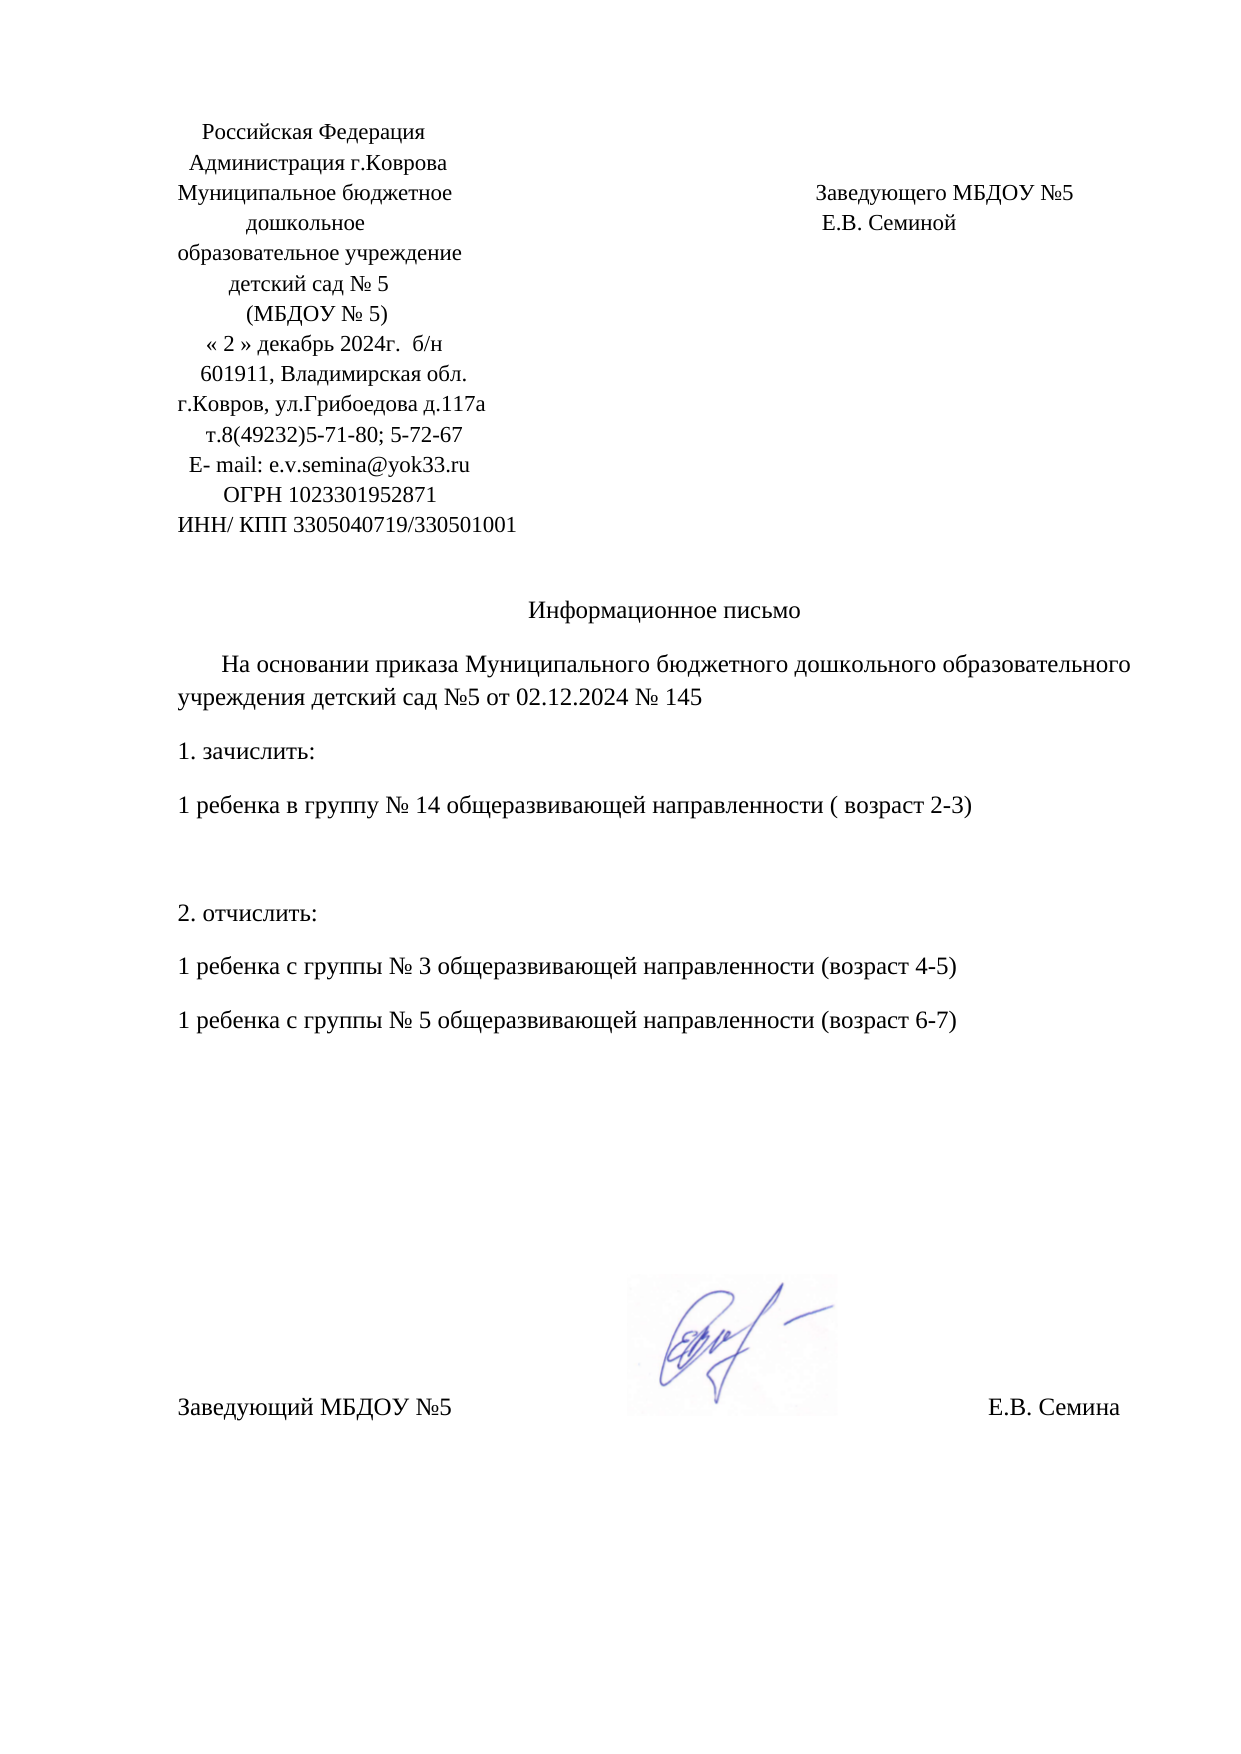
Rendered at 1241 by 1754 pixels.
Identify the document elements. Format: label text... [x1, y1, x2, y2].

text г.Ковров, ул.Грибоедова д.117а [177, 390, 1152, 417]
text 1 ребенка с группы № 3 общеразвивающей направленности (возраст 4-5) [177, 951, 1152, 980]
text 2. отчислить: [177, 898, 1152, 926]
text Заведующий МБДОУ №5 Е.В. Семина [177, 1274, 1152, 1421]
picture [626, 1274, 838, 1416]
text ИНН/ КПП 3305040719/330501001 [177, 511, 1152, 538]
text Российская Федерация [177, 118, 1152, 144]
text ОГРН 1023301952871 [177, 481, 1152, 507]
text т.8(49232)5-71-80; 5-72-67 [177, 421, 1152, 447]
text детский сад № 5 [177, 269, 1152, 296]
text образовательное учреждение [177, 239, 1152, 266]
text дошкольное Е.В. Семиной [177, 209, 1152, 236]
text 601911, Владимирская обл. [177, 360, 1152, 387]
text Информационное письмо [177, 595, 1152, 624]
text На основании приказа Муниципального бюджетного дошкольного образовательного учреждения детский сад №5 от 02.12.2024 № 145 [177, 649, 1152, 711]
text Муниципальное бюджетное Заведующего МБДОУ №5 [177, 179, 1152, 205]
text (МБДОУ № 5) [177, 300, 1152, 326]
text « 2 » декабрь 2024г. б/н [177, 330, 1152, 356]
text 1 ребенка в группу № 14 общеразвивающей направленности ( возраст 2-3) [177, 790, 1152, 819]
text E- mail: e.v.semina@yok33.ru [177, 451, 1152, 477]
text 1 ребенка с группы № 5 общеразвивающей направленности (возраст 6-7) [177, 1005, 1152, 1034]
text 1. зачислить: [177, 736, 1152, 765]
text Администрация г.Коврова [177, 149, 1152, 175]
